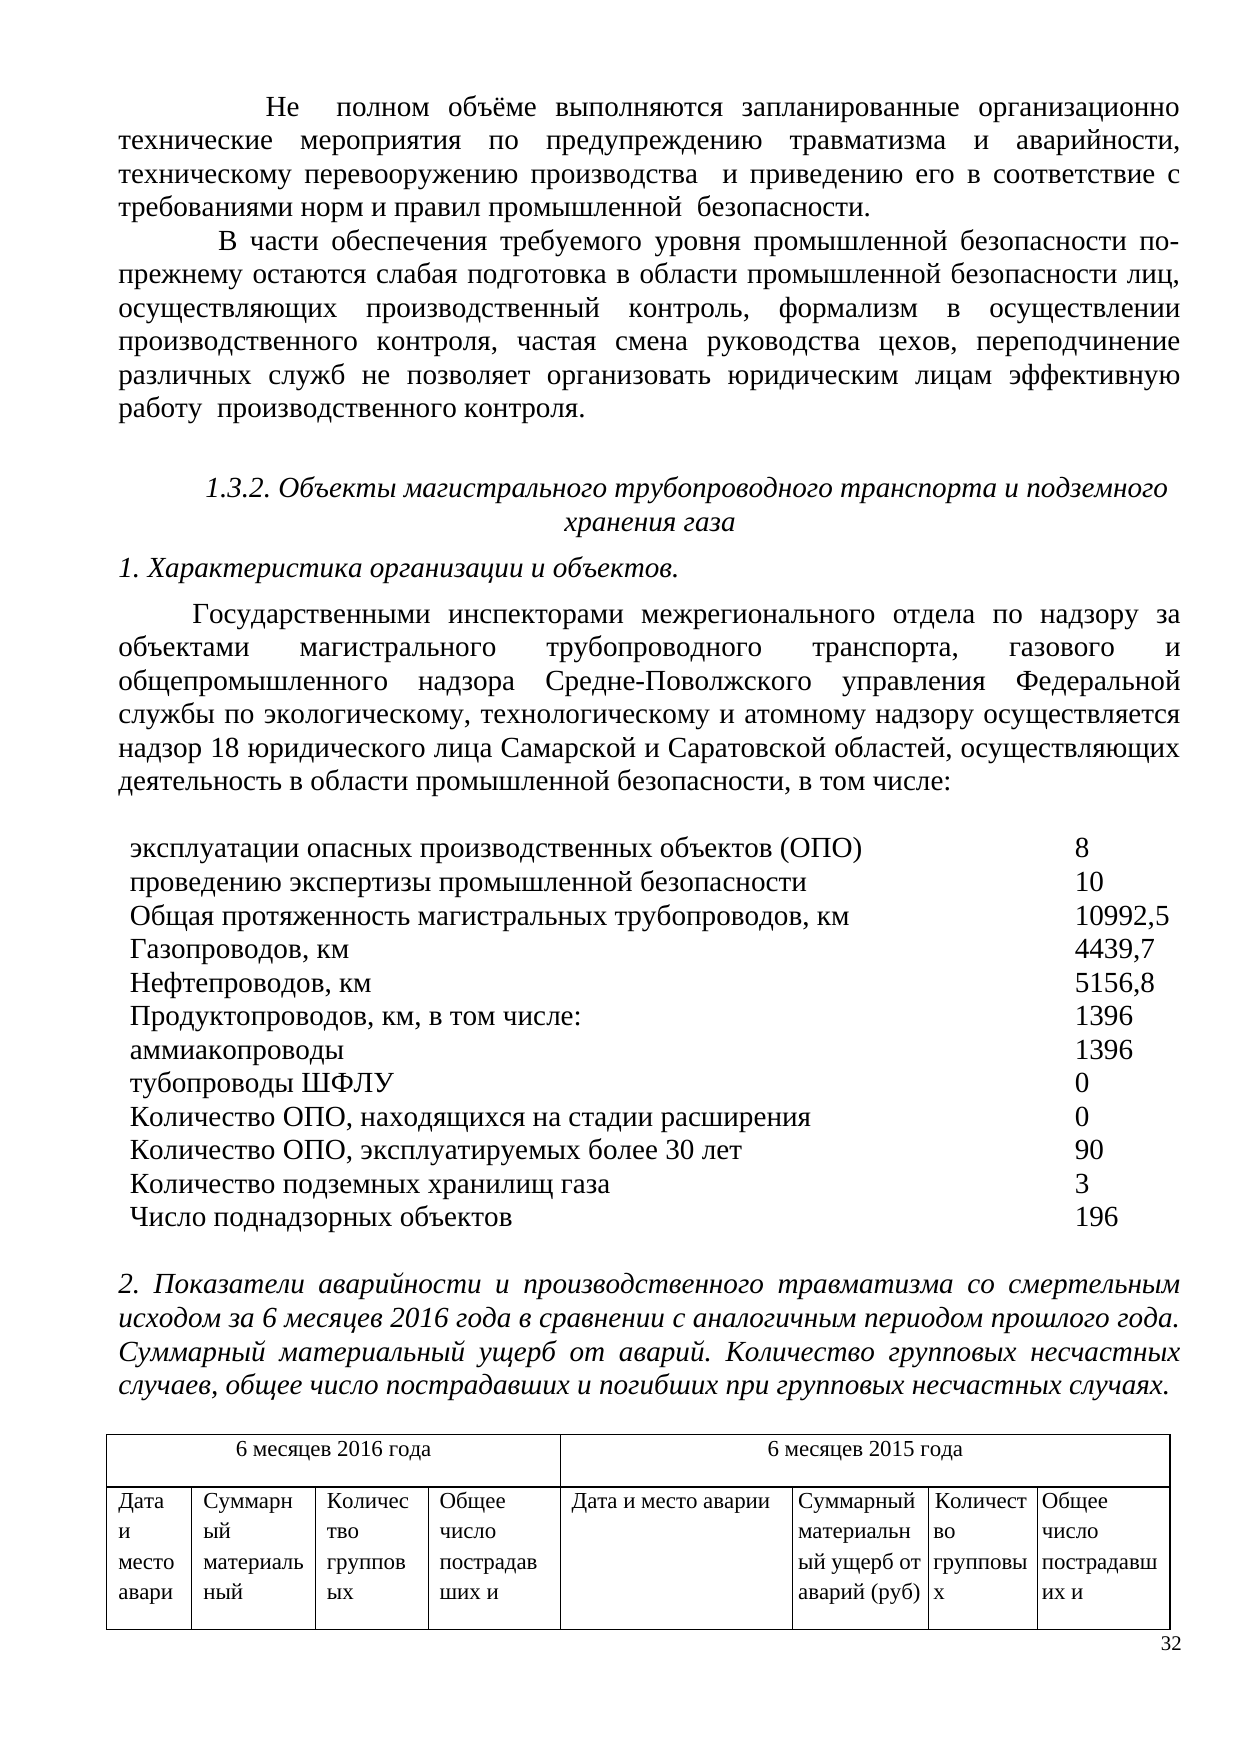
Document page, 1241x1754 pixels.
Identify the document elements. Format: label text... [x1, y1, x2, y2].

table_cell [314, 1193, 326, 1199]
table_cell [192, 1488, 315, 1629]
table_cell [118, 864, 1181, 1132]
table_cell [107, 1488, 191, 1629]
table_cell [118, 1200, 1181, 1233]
text 2. Показатели аварийности и производственного травматизма со смертельным исходом за 6 месяцев 2016 года в сравнении с аналогичным периодом прошлого года. Суммарный материальный ущерб от аварий. Количество групповых несчастных случаев, общее число пострадавших и погибших при групповых несчастных случаях. [118, 1267, 1181, 1401]
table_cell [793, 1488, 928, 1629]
text 1. Характеристика организации и объектов. [118, 550, 1181, 583]
text В части обеспечения требуемого уровня промышленной безопасности по-прежнему остаются слабая подготовка в области промышленной безопасности лиц, осуществляющих производственный контроль, формализм в осуществлении производственного контроля, частая смена руководства цехов, переподчинение различных служб не позволяет организовать юридическим лицам эффективную работу производственного контроля. [118, 223, 1181, 424]
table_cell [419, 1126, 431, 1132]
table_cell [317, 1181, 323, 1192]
text Государственными инспекторами межрегионального отдела по надзору за объектами магистрального трубопроводного транспорта, газового и общепромышленного надзора Средне-Поволжского управления Федеральной службы по экологическому, технологическому и атомному надзору осуществляется надзор 18 юридического лица Самарской и Саратовской областей, осуществляющих деятельность в области промышленной безопасности, в том числе: [118, 596, 1181, 797]
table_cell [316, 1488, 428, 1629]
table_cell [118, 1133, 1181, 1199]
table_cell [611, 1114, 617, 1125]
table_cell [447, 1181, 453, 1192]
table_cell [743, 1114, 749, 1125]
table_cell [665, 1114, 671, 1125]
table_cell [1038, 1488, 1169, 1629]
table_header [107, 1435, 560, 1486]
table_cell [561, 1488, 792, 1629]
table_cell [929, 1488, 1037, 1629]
text Не полном объёме выполняются запланированные организационно технические мероприятия по предупреждению травматизма и аварийности, техническому перевооружению производства и приведению его в соответствие с требованиями норм и правил промышленной безопасности. [118, 89, 1181, 223]
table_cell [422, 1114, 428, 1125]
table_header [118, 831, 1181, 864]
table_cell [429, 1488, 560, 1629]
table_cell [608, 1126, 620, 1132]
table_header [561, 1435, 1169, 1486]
list 1.3.2. Объекты магистрального трубопроводного транспорта и подземного хранения газа [118, 470, 1181, 537]
